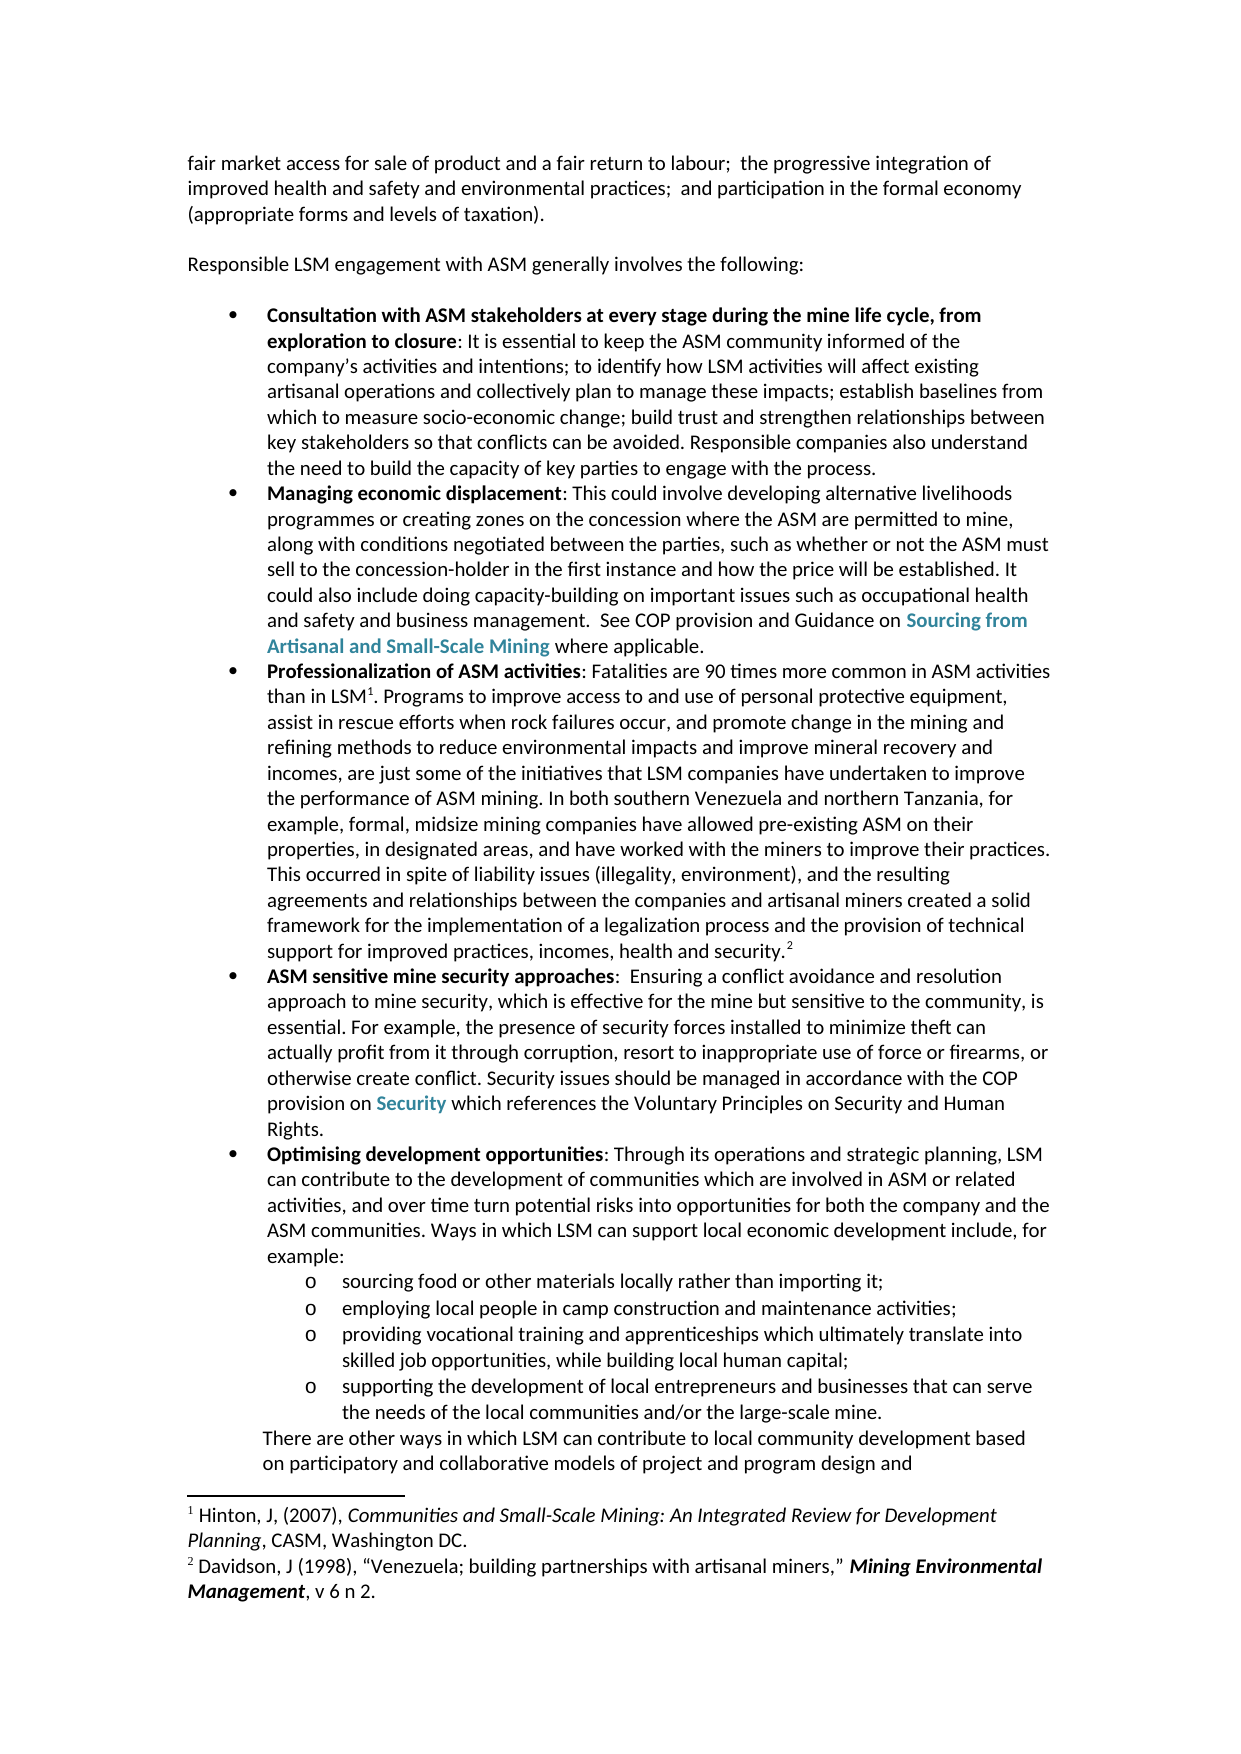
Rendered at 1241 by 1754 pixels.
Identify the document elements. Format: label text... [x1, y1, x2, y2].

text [187, 150, 1053, 226]
list sourcing food or other materials locally rather than importing it; [304, 1268, 1053, 1295]
text Responsible LSM engagement with ASM generally involves the following: [187, 252, 1053, 277]
list ASM sensitive mine security approaches: Ensuring a conflict avoidance and resolution approach to mine security, which is effective for the mine but sensitive to the community, is essential. For example, the presence of security forces installed to minimize theft can actually profit from it through corruption, resort to inappropriate use of force or firearms, or otherwise create conflict. Security issues should be managed in accordance with the COP provision on Security which references the Voluntary Principles on Security and Human Rights. [229, 963, 1053, 1141]
list Consultation with ASM stakeholders at every stage during the mine life cycle, from exploration to closure: It is essential to keep the ASM community informed of the company’s activities and intentions; to identify how LSM activities will affect existing artisanal operations and collectively plan to manage these impacts; establish baselines from which to measure socio-economic change; build trust and strengthen relationships between key stakeholders so that conflicts can be avoided. Responsible companies also understand the need to build the capacity of key parties to engage with the process. [229, 302, 1053, 480]
list Professionalization of ASM activities: Fatalities are 90 times more common in ASM activities than in LSM. Programs to improve access to and use of personal protective equipment, assist in rescue efforts when rock failures occur, and promote change in the mining and refining methods to reduce environmental impacts and improve mineral recovery and incomes, are just some of the initiatives that LSM companies have undertaken to improve the performance of ASM mining. In both southern Venezuela and northern Tanzania, for example, formal, midsize mining companies have allowed pre-existing ASM on their properties, in designated areas, and have worked with the miners to improve their practices. This occurred in spite of liability issues (illegality, environment), and the resulting agreements and relationships between the companies and artisanal miners created a solid framework for the implementation of a legalization process and the provision of technical support for improved practices, incomes, health and security. [229, 658, 1053, 963]
list Managing economic displacement: This could involve developing alternative livelihoods programmes or creating zones on the concession where the ASM are permitted to mine, along with conditions negotiated between the parties, such as whether or not the ASM must sell to the concession-holder in the first instance and how the price will be established. It could also include doing capacity-building on important issues such as occupational health and safety and business management. See COP provision and Guidance on Sourcing from Artisanal and Small-Scale Mining where applicable. [229, 480, 1053, 658]
list Optimising development opportunities: Through its operations and strategic planning, LSM can contribute to the development of communities which are involved in ASM or related activities, and over time turn potential risks into opportunities for both the company and the ASM communities. Ways in which LSM can support local economic development include, for example: [229, 1141, 1053, 1268]
list employing local people in camp construction and maintenance activities; [304, 1295, 1053, 1321]
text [262, 1425, 1053, 1476]
list supporting the development of local entrepreneurs and businesses that can serve the needs of the local communities and/or the large-scale mine. [304, 1373, 1053, 1425]
list providing vocational training and apprenticeships which ultimately translate into skilled job opportunities, while building local human capital; [304, 1321, 1053, 1373]
